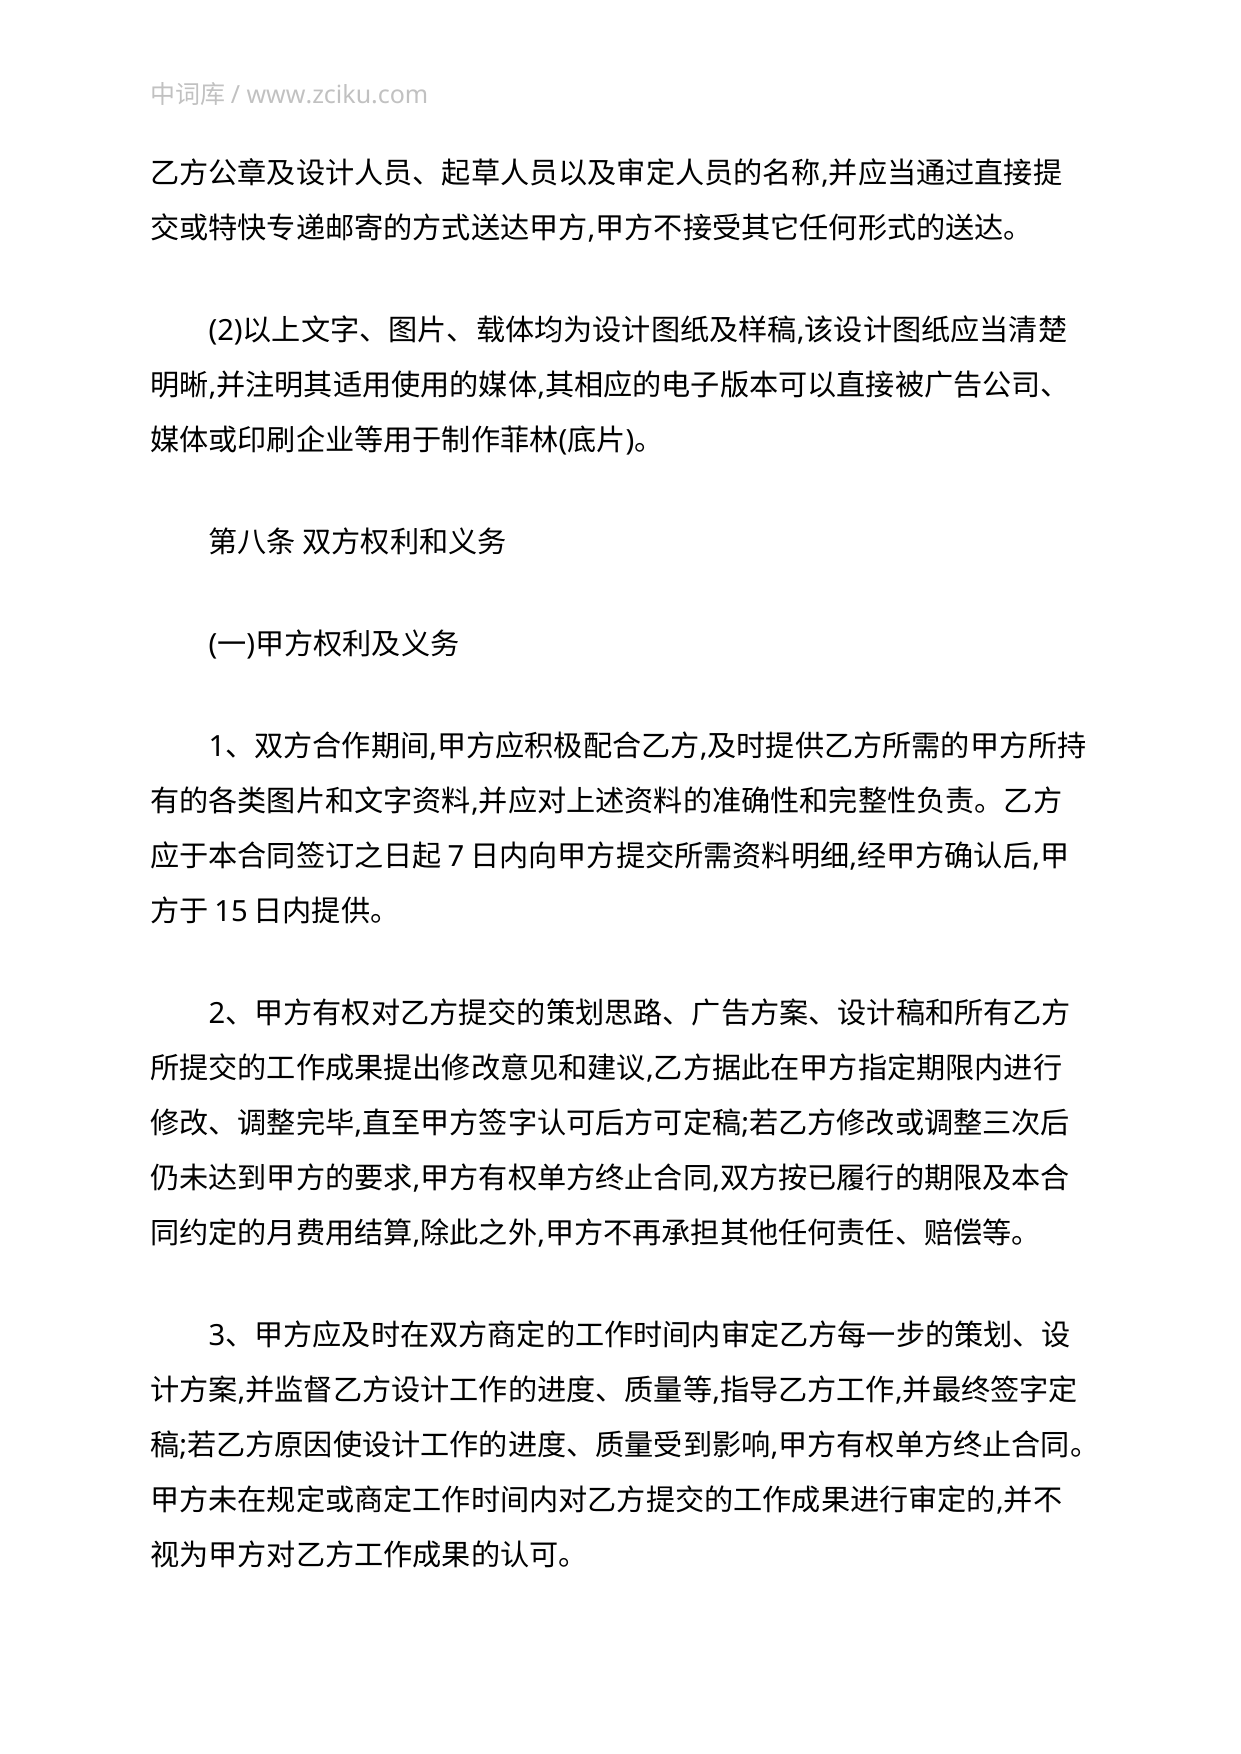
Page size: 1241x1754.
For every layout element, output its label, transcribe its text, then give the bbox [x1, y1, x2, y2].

text 3、甲方应及时在双方商定的工作时间内审定乙方每一步的策划、设计方案,并监督乙方设计工作的进度、质量等,指导乙方工作,并最终签字定稿;若乙方原因使设计工作的进度、质量受到影响,甲方有权单方终止合同。甲方未在规定或商定工作时间内对乙方提交的工作成果进行审定的,并不视为甲方对乙方工作成果的认可。 [150, 1312, 1090, 1574]
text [150, 150, 1090, 247]
text 第八条 双方权利和义务 [150, 519, 1090, 561]
text (一)甲方权利及义务 [150, 621, 1090, 663]
text (2)以上文字、图片、载体均为设计图纸及样稿,该设计图纸应当清楚明晰,并注明其适用使用的媒体,其相应的电子版本可以直接被广告公司、媒体或印刷企业等用于制作菲林(底片)。 [150, 307, 1090, 459]
text 2、甲方有权对乙方提交的策划思路、广告方案、设计稿和所有乙方所提交的工作成果提出修改意见和建议,乙方据此在甲方指定期限内进行修改、调整完毕,直至甲方签字认可后方可定稿;若乙方修改或调整三次后仍未达到甲方的要求,甲方有权单方终止合同,双方按已履行的期限及本合同约定的月费用结算,除此之外,甲方不再承担其他任何责任、赔偿等。 [150, 990, 1090, 1252]
text 1、双方合作期间,甲方应积极配合乙方,及时提供乙方所需的甲方所持有的各类图片和文字资料,并应对上述资料的准确性和完整性负责。乙方应于本合同签订之日起7日内向甲方提交所需资料明细,经甲方确认后,甲方于15日内提供。 [150, 723, 1090, 930]
